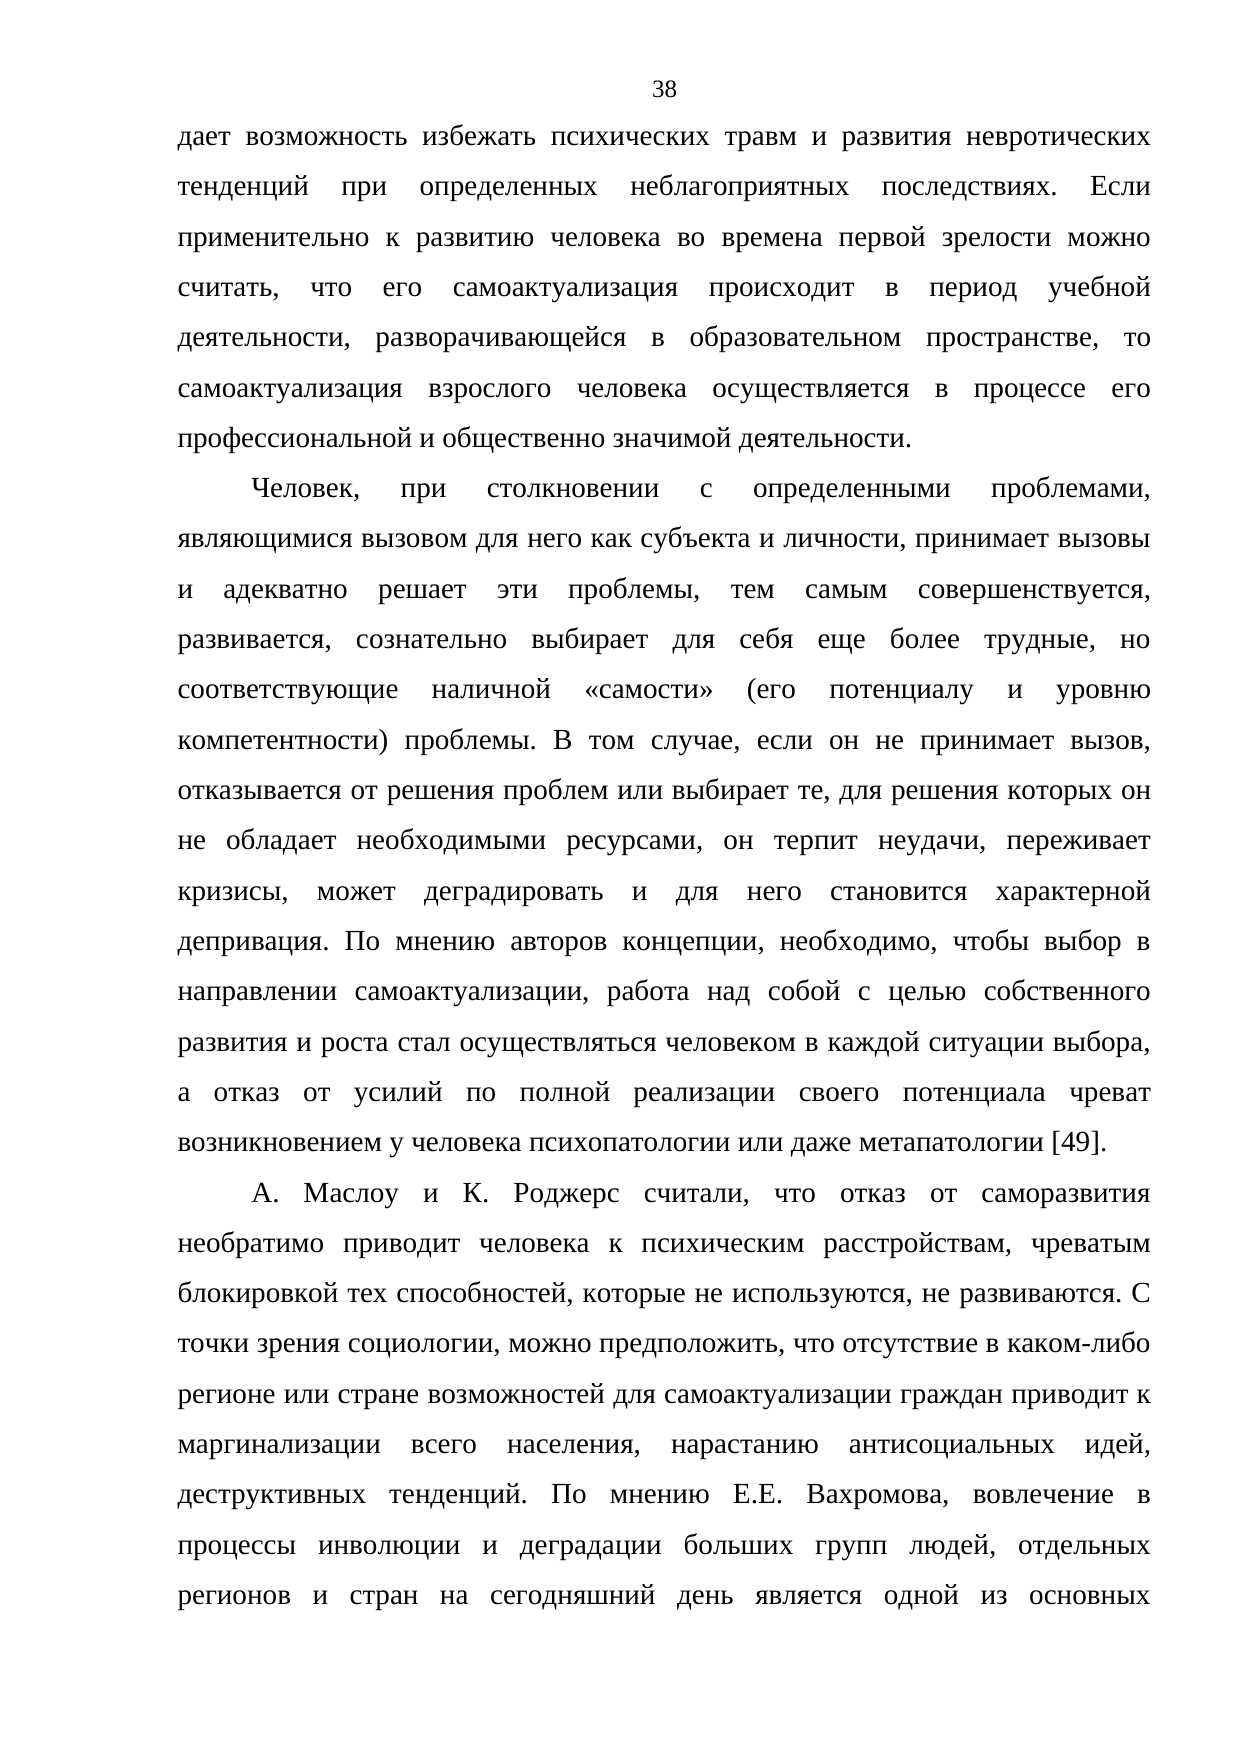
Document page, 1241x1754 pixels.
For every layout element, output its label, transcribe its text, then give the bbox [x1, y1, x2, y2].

text Человек, при столкновении с определенными проблемами, являющимися вызовом для него как субъекта и личности, принимает вызовы и адекватно решает эти проблемы, тем самым совершенствуется, развивается, сознательно выбирает для себя еще более трудные, но соответствующие наличной «самости» (его потенциалу и уровню компетентности) проблемы. В том случае, если он не принимает вызов, отказывается от решения проблем или выбирает те, для решения которых он не обладает необходимыми ресурсами, он терпит неудачи, переживает кризисы, может деградировать и для него становится характерной депривация. По мнению авторов концепции, необходимо, чтобы выбор в направлении самоактуализации, работа над собой с целью собственного развития и роста стал осуществляться человеком в каждой ситуации выбора, а отказ от усилий по полной реализации своего потенциала чреват возникновением у человека психопатологии или даже метапатологии [49]. [177, 470, 1152, 1158]
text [177, 118, 1152, 453]
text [177, 1175, 1152, 1611]
